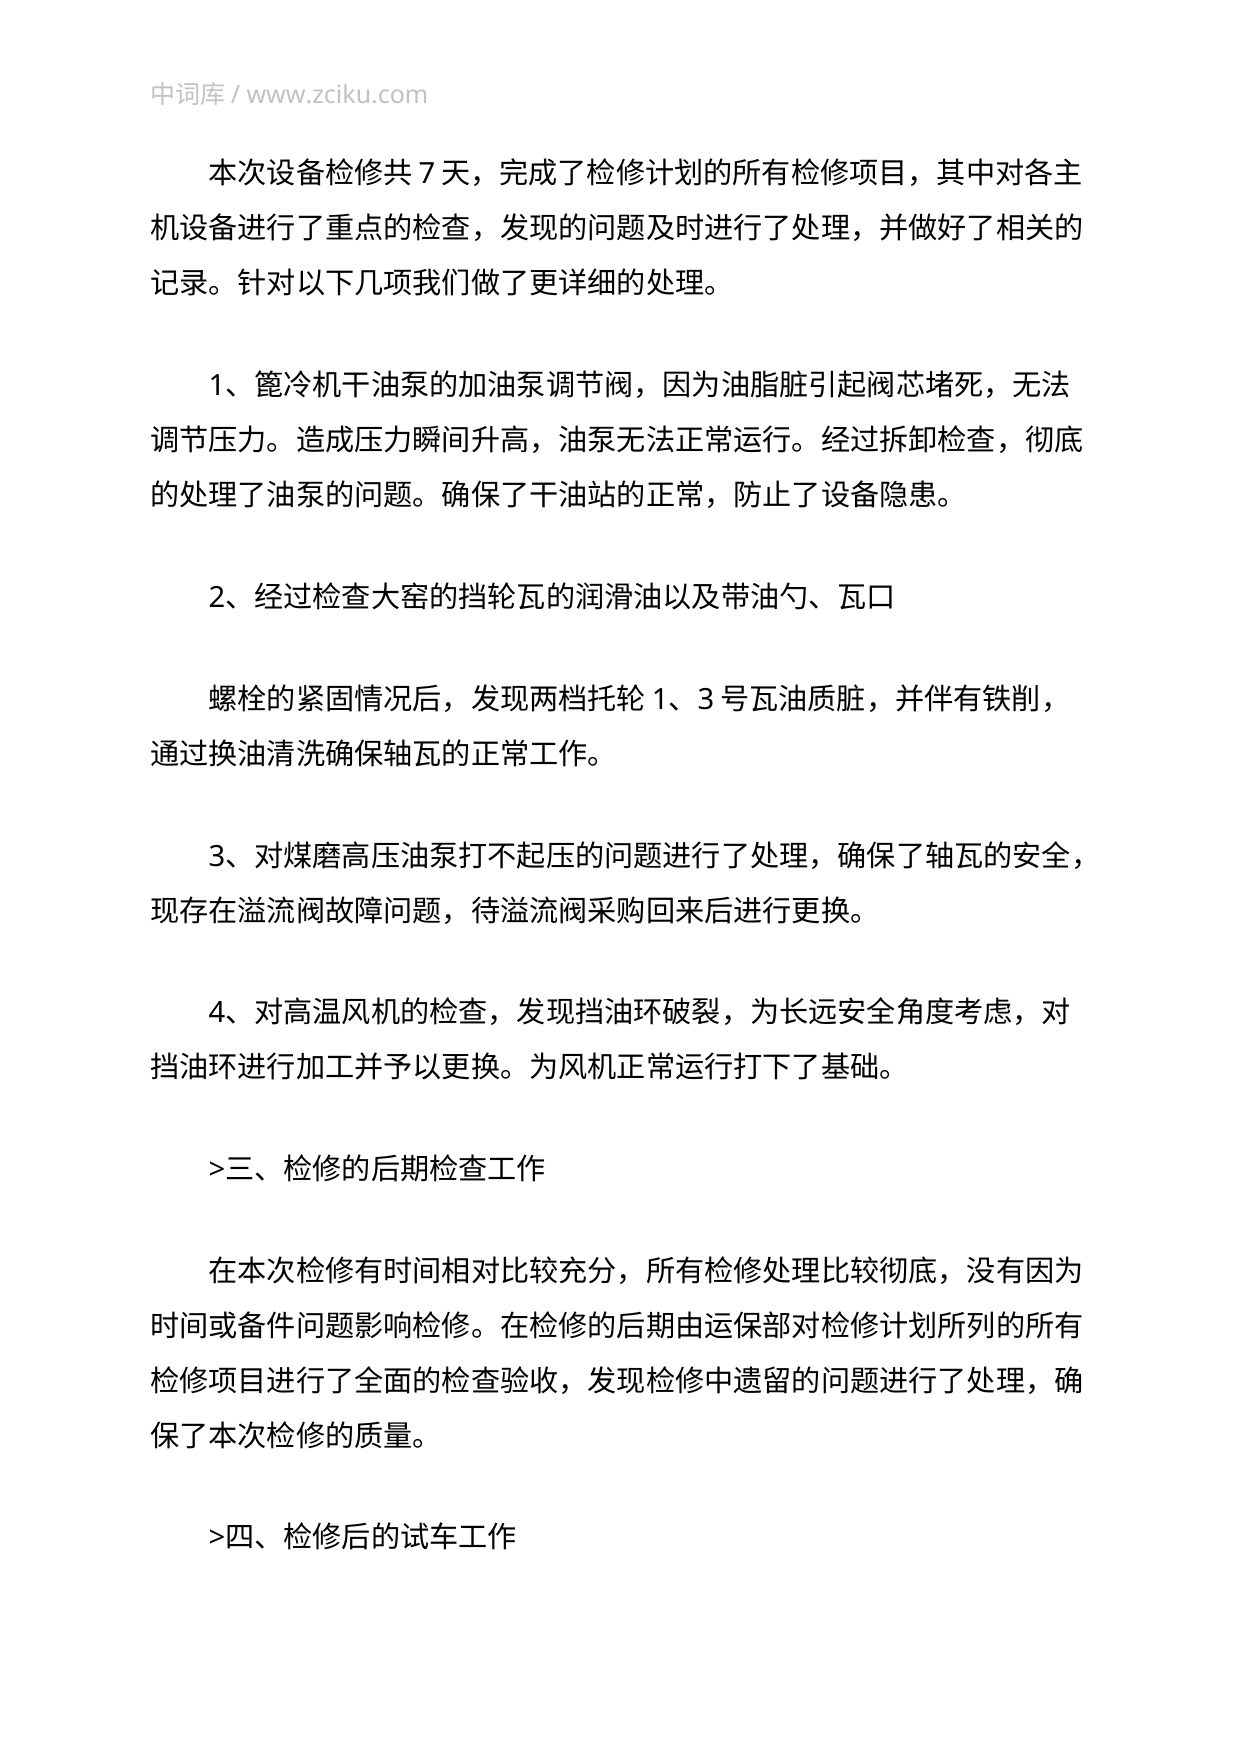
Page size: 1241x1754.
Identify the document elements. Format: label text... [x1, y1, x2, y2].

text 螺栓的紧固情况后，发现两档托轮1、3号瓦油质脏，并伴有铁削，通过换油清洗确保轴瓦的正常工作。 [150, 675, 1090, 773]
text 在本次检修有时间相对比较充分，所有检修处理比较彻底，没有因为时间或备件问题影响检修。在检修的后期由运保部对检修计划所列的所有检修项目进行了全面的检查验收，发现检修中遗留的问题进行了处理，确保了本次检修的质量。 [150, 1248, 1090, 1454]
text >三、检修的后期检查工作 [150, 1146, 1090, 1188]
text 4、对高温风机的检查，发现挡油环破裂，为长远安全角度考虑，对挡油环进行加工并予以更换。为风机正常运行打下了基础。 [150, 989, 1090, 1086]
text 2、经过检查大窑的挡轮瓦的润滑油以及带油勺、瓦口 [150, 573, 1090, 616]
text 3、对煤磨高压油泵打不起压的问题进行了处理，确保了轴瓦的安全，现存在溢流阀故障问题，待溢流阀采购回来后进行更换。 [150, 832, 1090, 929]
text 1、篦冷机干油泵的加油泵调节阀，因为油脂脏引起阀芯堵死，无法调节压力。造成压力瞬间升高，油泵无法正常运行。经过拆卸检查，彻底的处理了油泵的问题。确保了干油站的正常，防止了设备隐患。 [150, 362, 1090, 514]
text 本次设备检修共7天，完成了检修计划的所有检修项目，其中对各主机设备进行了重点的检查，发现的问题及时进行了处理，并做好了相关的记录。针对以下几项我们做了更详细的处理。 [150, 150, 1090, 302]
text >四、检修后的试车工作 [150, 1514, 1090, 1556]
